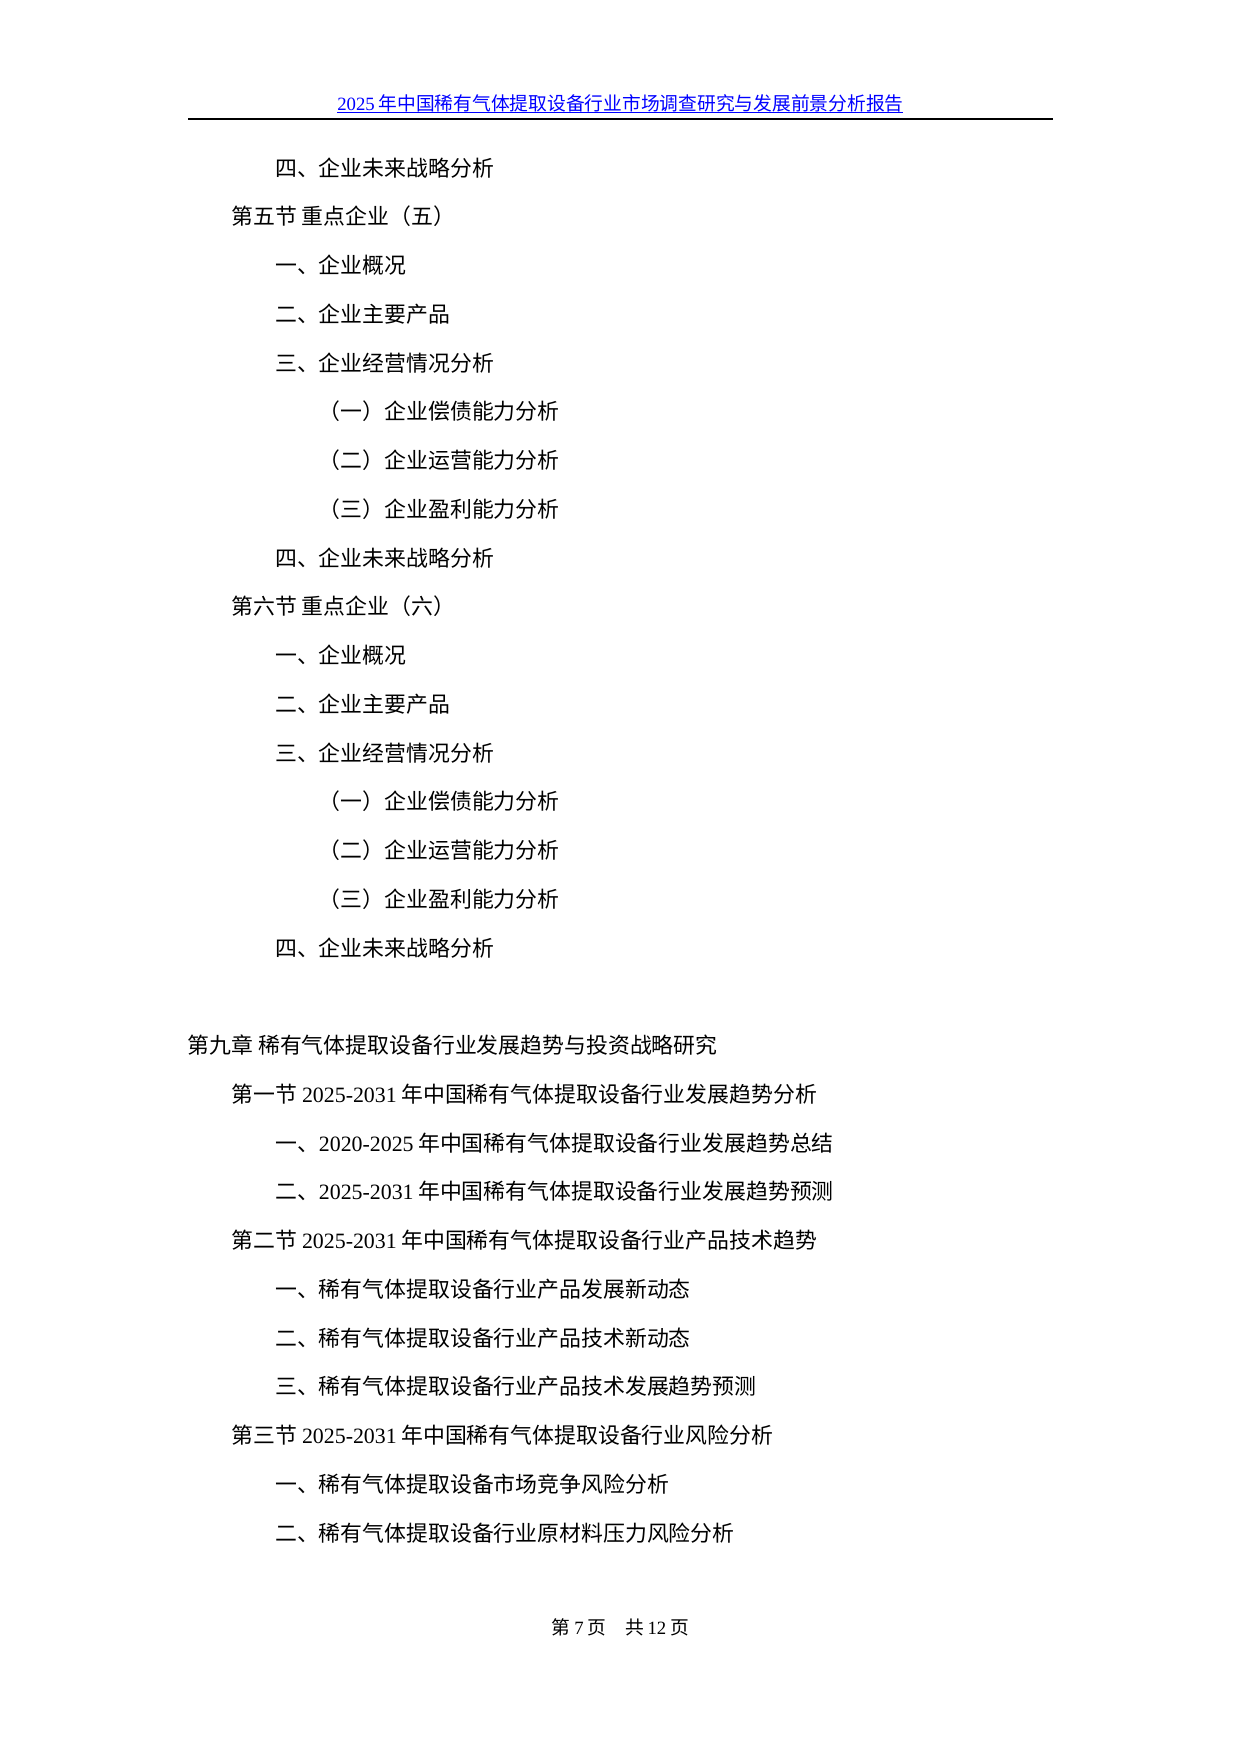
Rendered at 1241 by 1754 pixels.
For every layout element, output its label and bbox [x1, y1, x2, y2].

text [187, 150, 1053, 1548]
